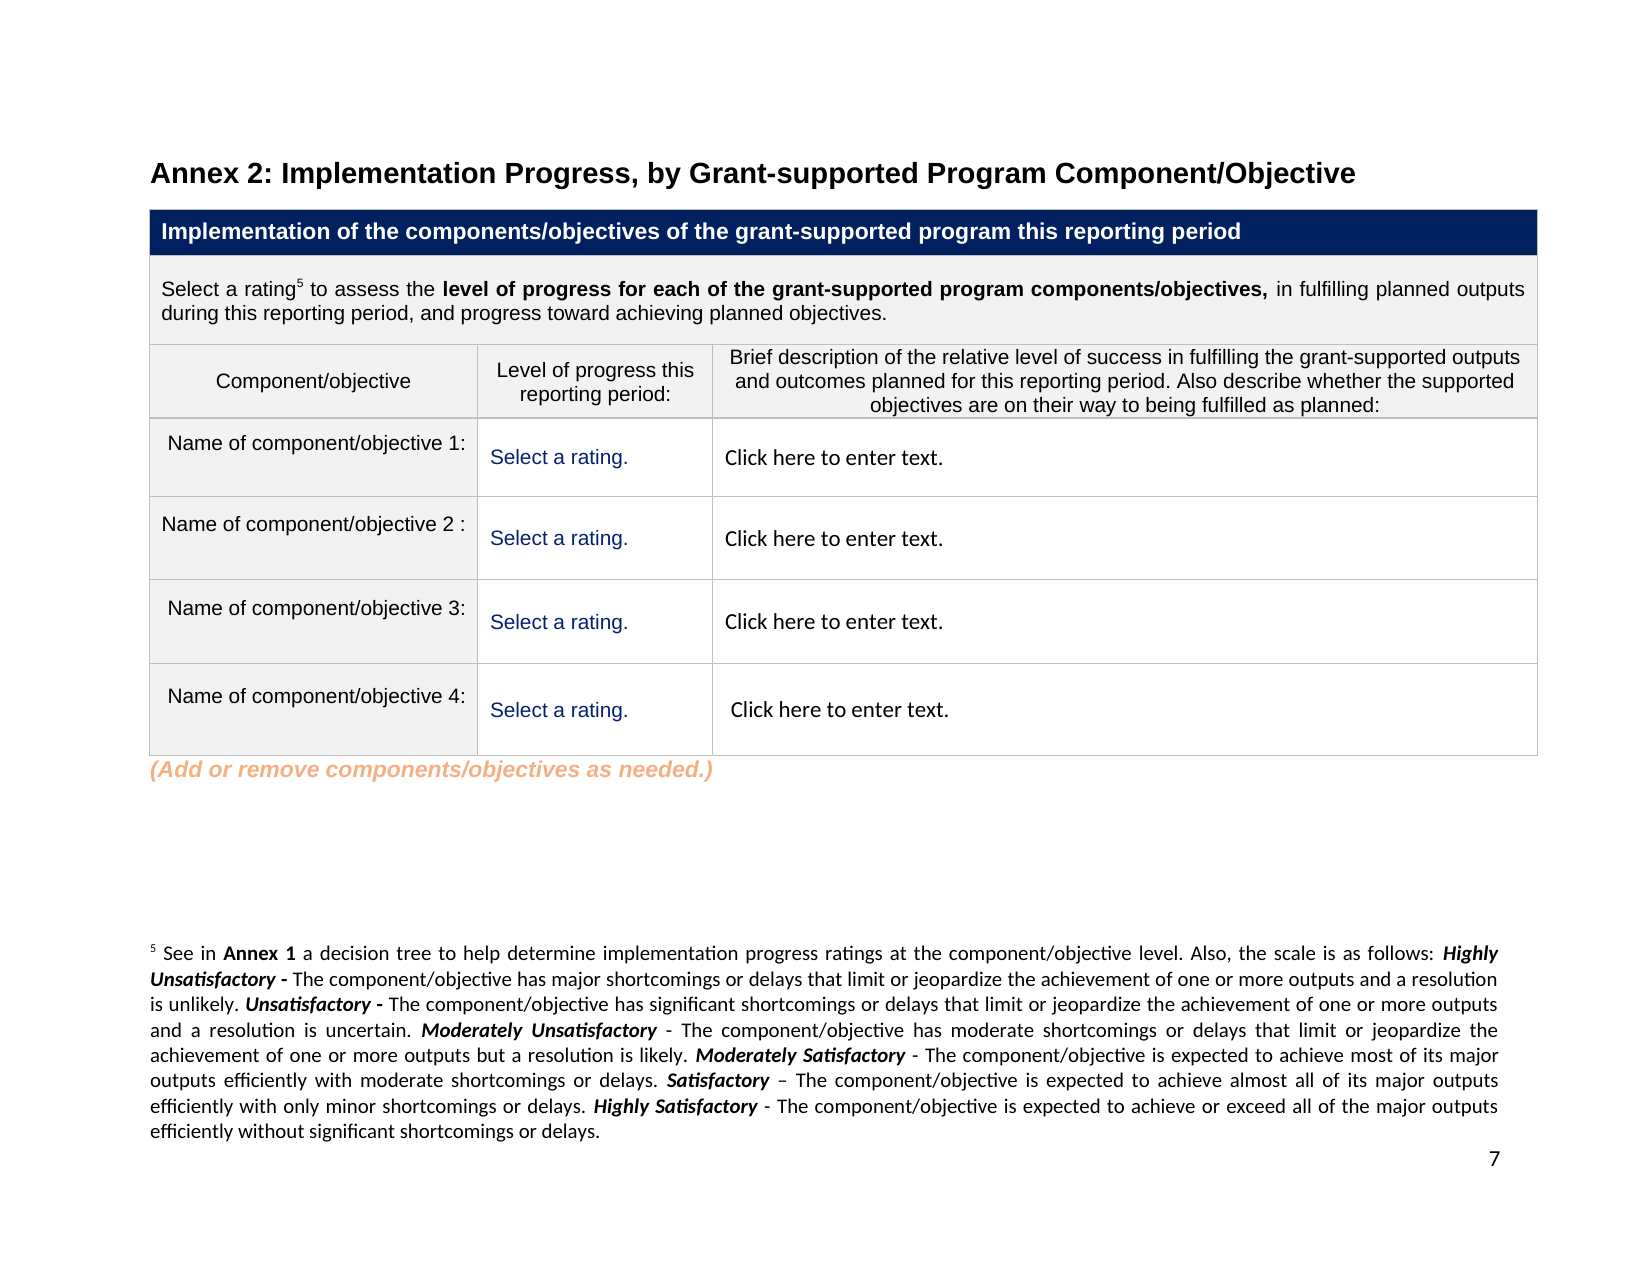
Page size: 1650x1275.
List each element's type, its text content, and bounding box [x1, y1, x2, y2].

table_cell [713, 580, 1537, 663]
table_cell [478, 497, 712, 579]
table_cell [478, 580, 712, 663]
table_cell Name of component/objective 3: [150, 580, 477, 663]
table_cell [713, 419, 1537, 496]
table_header Implementation of the components/objectives of the grant-supported program this reporting period [150, 210, 1537, 255]
table_cell [478, 419, 712, 496]
table_cell Name of component/objective 1: [150, 419, 477, 496]
table_cell [478, 664, 712, 755]
table_cell Name of component/objective 2 : [150, 497, 477, 579]
table_cell Component/objective [150, 345, 477, 417]
table_cell Brief description of the relative level of success in fulfilling the grant-supported outputs and outcomes planned for this reporting period. Also describe whether the supported objectives are on their way to being fulfilled as planned: [713, 345, 1537, 417]
table_cell [713, 497, 1537, 579]
table_cell [713, 664, 1537, 755]
table_cell Select a rating to assess the level of progress for each of the grant-supported program components/objectives, in fulfilling planned outputs during this reporting period, and progress toward achieving planned objectives. [150, 256, 1537, 344]
text (Add or remove components/objectives as needed.) [150, 756, 1500, 783]
table_cell Level of progress this reporting period: [478, 345, 712, 417]
text Annex 2: Implementation Progress, by Grant-supported Program Component/Objective [150, 156, 1500, 189]
table_cell Name of component/objective 4: [150, 664, 477, 755]
